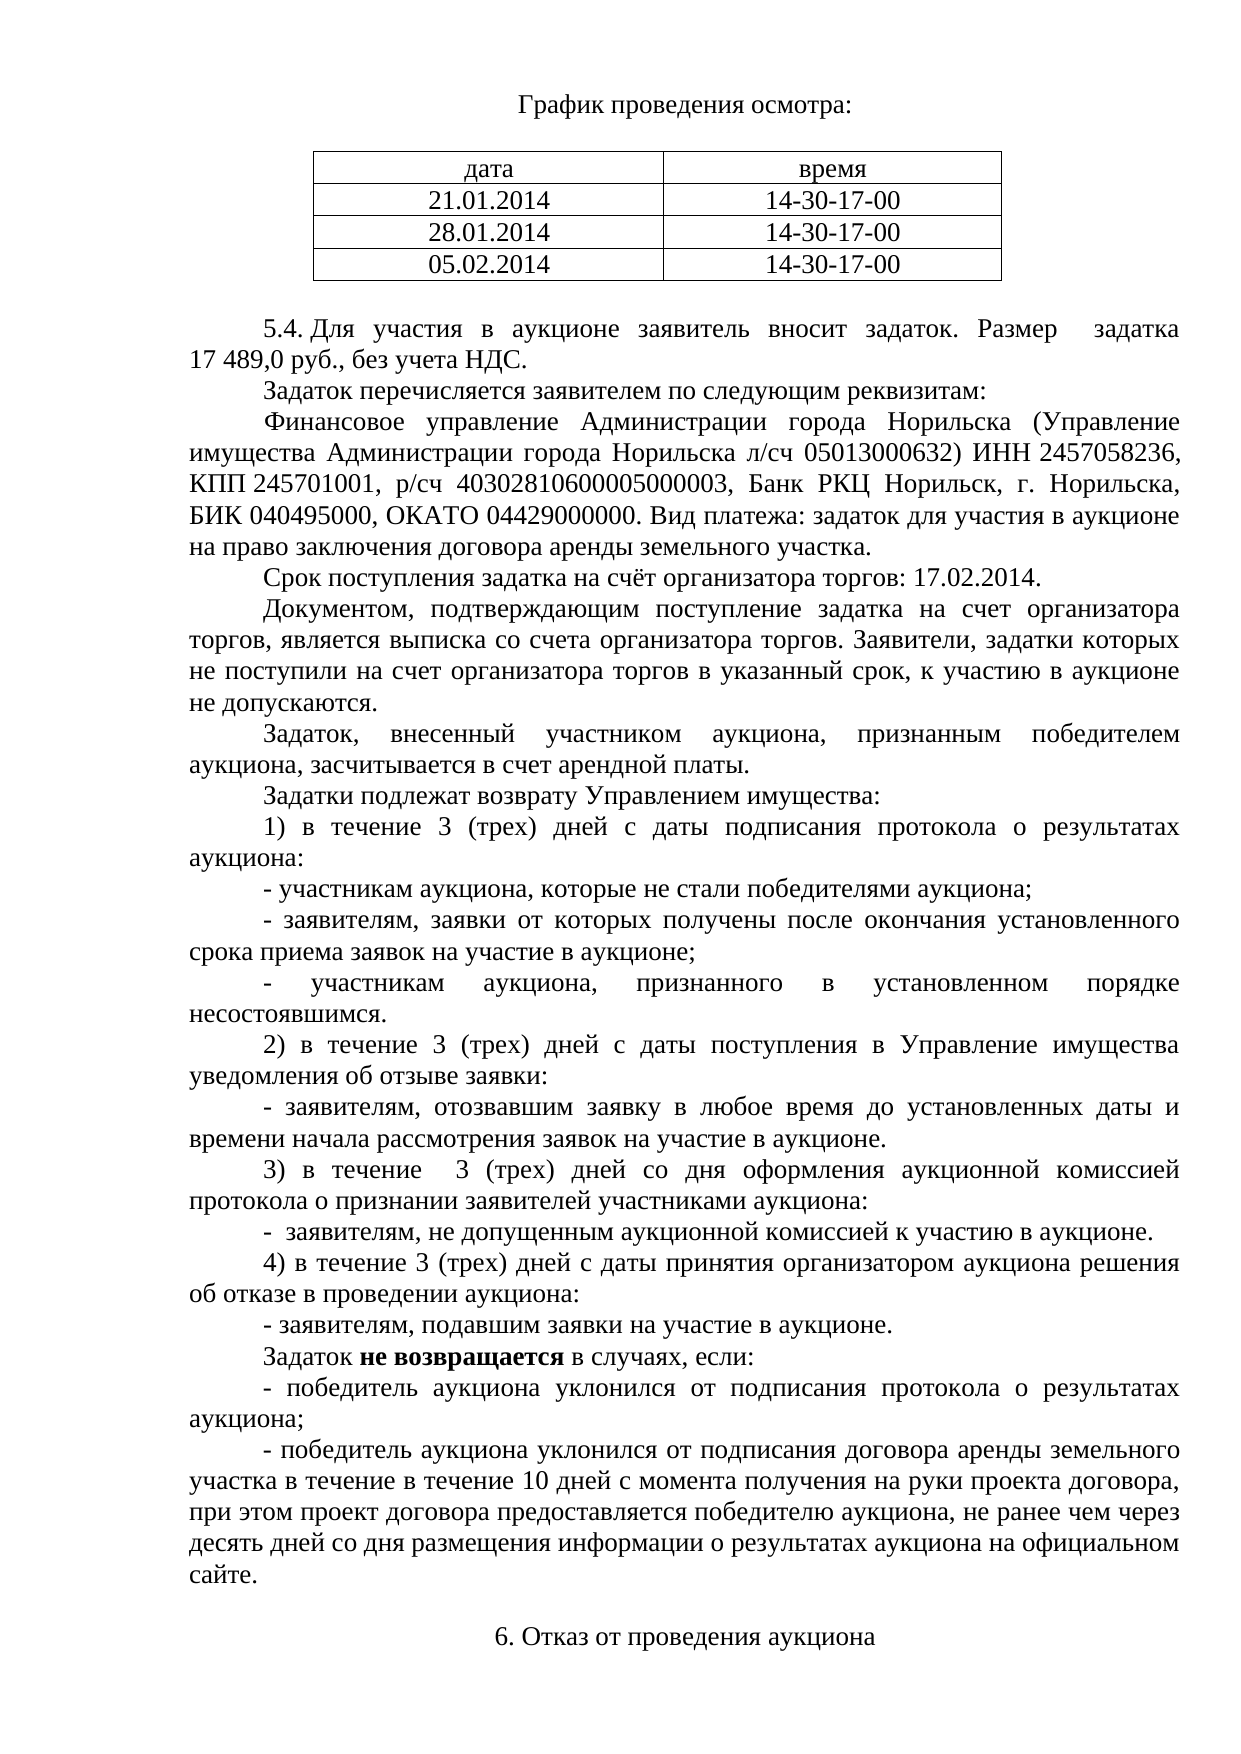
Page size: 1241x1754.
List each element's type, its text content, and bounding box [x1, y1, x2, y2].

text - участникам аукциона, признанного в установленном порядке несостоявшимся. [189, 966, 1181, 1028]
text - победитель аукциона уклонился от подписания протокола о результатах аукциона; [189, 1371, 1181, 1433]
text Задатки подлежат возврату Управлением имущества: [189, 779, 1181, 810]
table_cell 28.01.2014 [314, 216, 663, 247]
text - заявителям, заявки от которых получены после окончания установленного срока приема заявок на участие в аукционе; [189, 904, 1181, 966]
text Задаток не возвращается в случаях, если: [263, 1340, 1181, 1371]
table_header время [664, 152, 1001, 183]
text Финансовое управление Администрации города Норильска (Управление имущества Администрации города Норильска л/сч 05013000632) ИНН 2457058236, КПП 245701001, р/сч 40302810600005000003, Банк РКЦ Норильск, г. Норильска, БИК 040495000, ОКАТО 04429000000. Вид платежа: задаток для участия в аукционе на право заключения договора аренды земельного участка. [189, 405, 1181, 561]
table_header дата [314, 152, 663, 183]
text - заявителям, отозвавшим заявку в любое время до установленных даты и времени начала рассмотрения заявок на участие в аукционе. [189, 1091, 1181, 1153]
table_cell 14-30-17-00 [664, 184, 1001, 215]
text 1) в течение 3 (трех) дней с даты подписания протокола о результатах аукциона: [189, 810, 1181, 872]
text 6. Отказ от проведения аукциона [189, 1620, 1181, 1651]
text 2) в течение 3 (трех) дней с даты поступления в Управление имущества уведомления об отзыве заявки: [189, 1028, 1181, 1091]
text Задаток, внесенный участником аукциона, признанным победителем аукциона, засчитывается в счет арендной платы. [189, 717, 1181, 779]
text - заявителям, подавшим заявки на участие в аукционе. [189, 1308, 1181, 1340]
table_cell 05.02.2014 [314, 249, 663, 280]
text 3) в течение 3 (трех) дней со дня оформления аукционной комиссией протокола о признании заявителей участниками аукциона: [189, 1153, 1181, 1215]
table_cell 14-30-17-00 [664, 249, 1001, 280]
text Документом, подтверждающим поступление задатка на счет организатора торгов, является выписка со счета организатора торгов. Заявители, задатки которых не поступили на счет организатора торгов в указанный срок, к участию в аукционе не допускаются. [189, 592, 1181, 717]
text - заявителям, не допущенным аукционной комиссией к участию в аукционе. [189, 1215, 1181, 1246]
text 5.4. Для участия в аукционе заявитель вносит задаток. Размер задатка 17 489,0 руб., без учета НДС. [189, 312, 1181, 374]
text График проведения осмотра: [189, 89, 1181, 120]
table_cell 21.01.2014 [314, 184, 663, 215]
text - победитель аукциона уклонился от подписания договора аренды земельного участка в течение в течение 10 дней с момента получения на руки проекта договора, при этом проект договора предоставляется победителю аукциона, не ранее чем через десять дней со дня размещения информации о результатах аукциона на официальном сайте. [189, 1433, 1181, 1589]
text Задаток перечисляется заявителем по следующим реквизитам: [189, 374, 1181, 405]
text Срок поступления задатка на счёт организатора торгов: 17.02.2014. [189, 561, 1181, 592]
text - участникам аукциона, которые не стали победителями аукциона; [189, 872, 1181, 904]
text 4) в течение 3 (трех) дней с даты принятия организатором аукциона решения об отказе в проведении аукциона: [189, 1246, 1181, 1308]
table_cell 14-30-17-00 [664, 216, 1001, 247]
